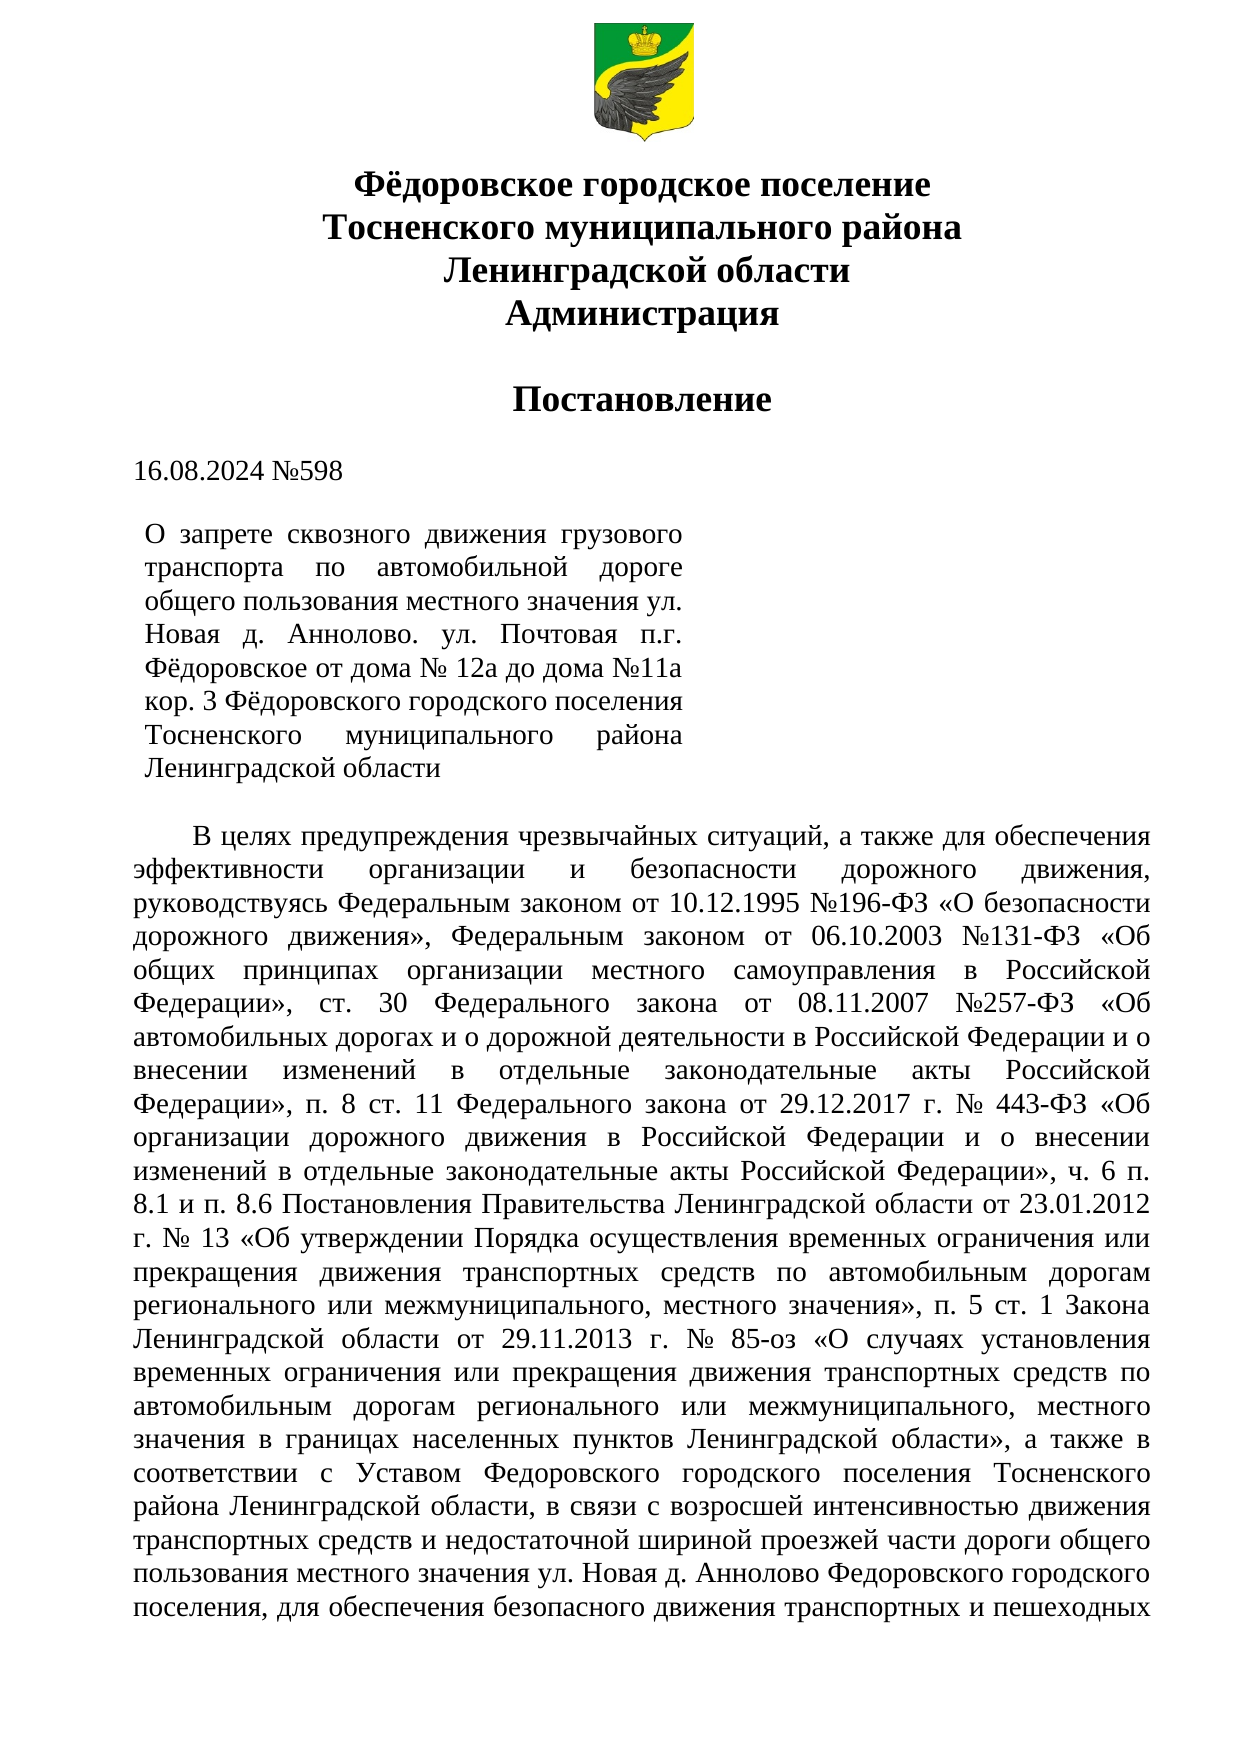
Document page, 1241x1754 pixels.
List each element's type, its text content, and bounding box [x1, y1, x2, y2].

text Постановление [133, 377, 1152, 420]
text 16.08.2024 №598 [133, 453, 1152, 487]
text Тосненского муниципального района [133, 204, 1152, 247]
table_header О запрете сквозного движения грузового транспорта по автомобильной дороге общего пользования местного значения ул. Новая д. Аннолово. ул. Почтовая п.г. Фёдоровское от дома № 12а до дома №11а кор. 3 Фёдоровского городского поселения Тосненского муниципального района Ленинградской области [133, 516, 694, 784]
text Администрация [133, 291, 1152, 334]
text Ленинградской области [133, 247, 1152, 291]
picture [594, 23, 694, 142]
text Фёдоровское городское поселение [133, 161, 1152, 204]
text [133, 818, 1152, 1623]
